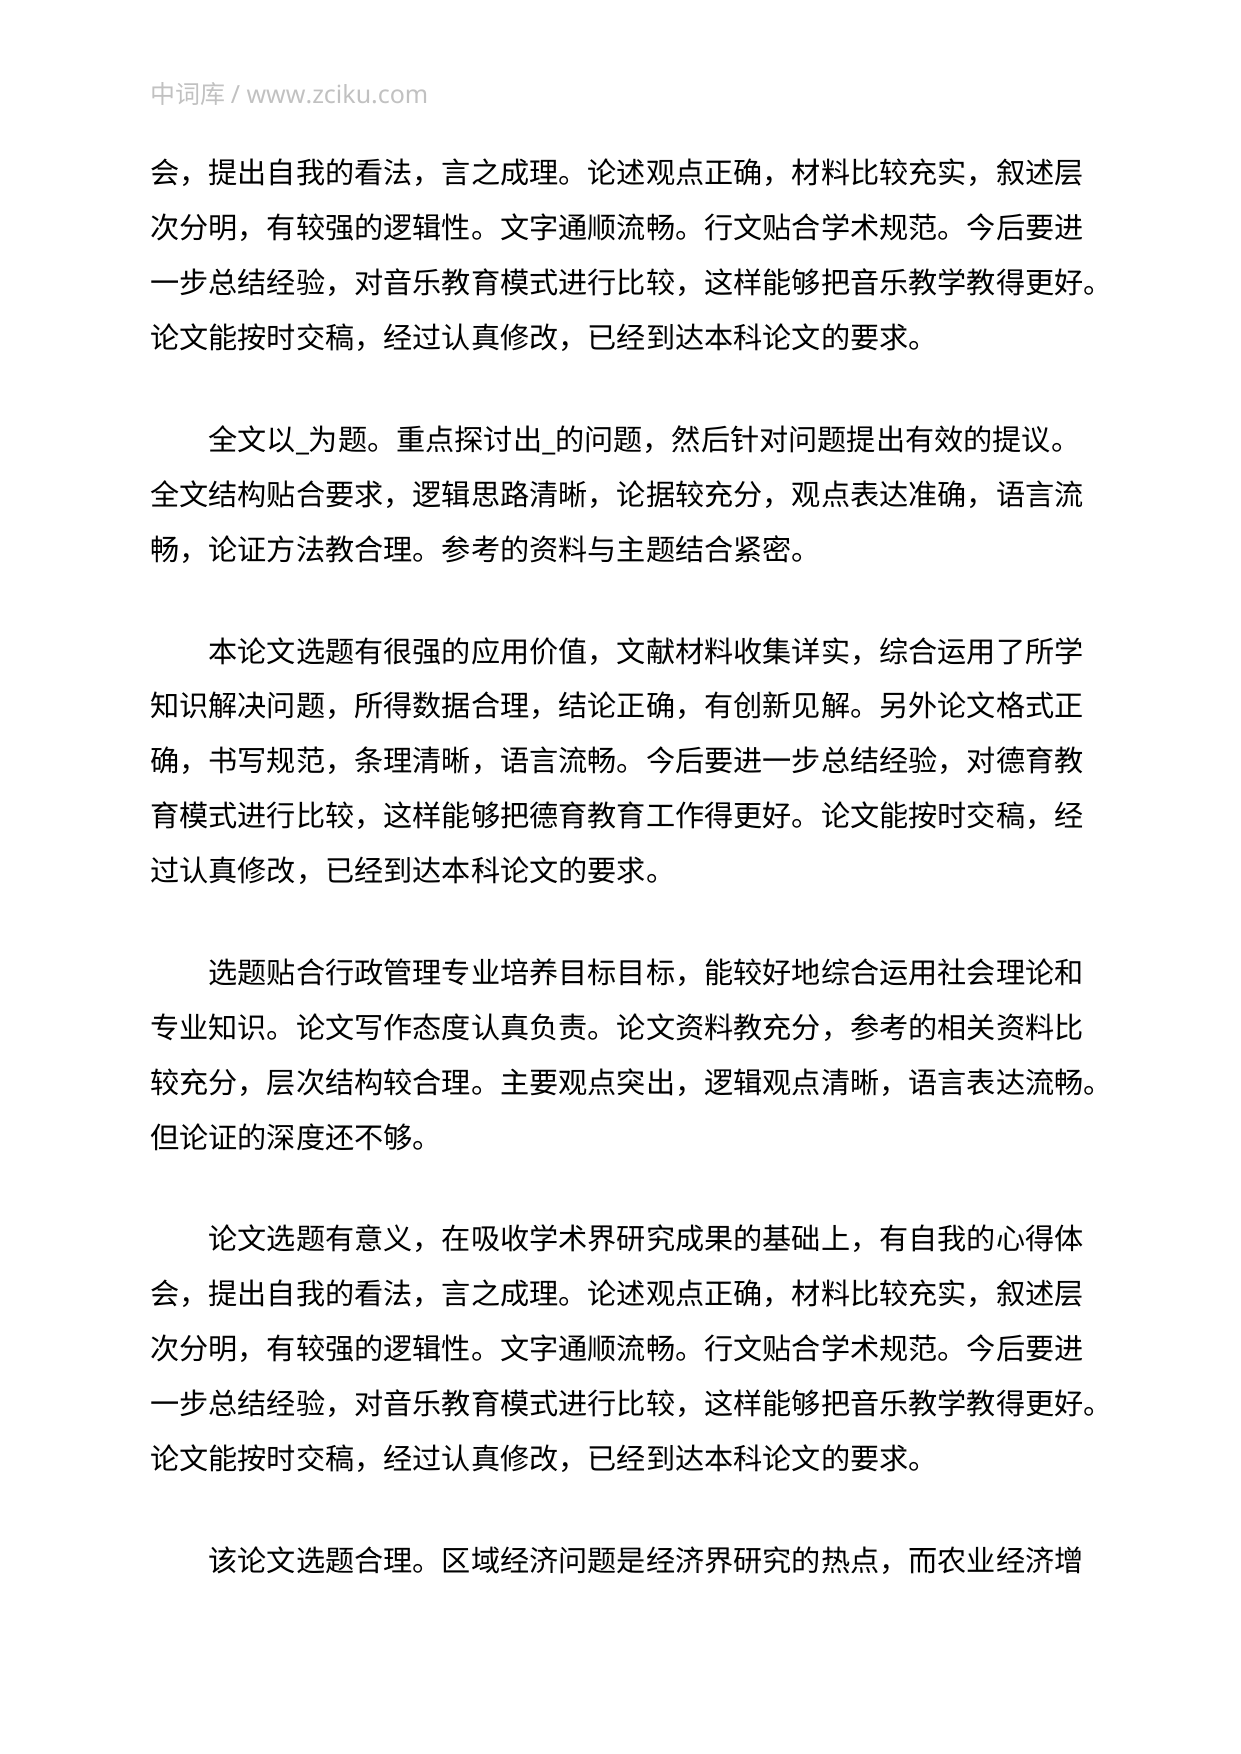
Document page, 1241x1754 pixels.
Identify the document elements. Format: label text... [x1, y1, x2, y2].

text 全文以_为题。重点探讨出_的问题，然后针对问题提出有效的提议。全文结构贴合要求，逻辑思路清晰，论据较充分，观点表达准确，语言流畅，论证方法教合理。参考的资料与主题结合紧密。 [150, 416, 1090, 569]
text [150, 150, 1090, 357]
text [150, 1537, 1090, 1579]
text 选题贴合行政管理专业培养目标目标，能较好地综合运用社会理论和专业知识。论文写作态度认真负责。论文资料教充分，参考的相关资料比较充分，层次结构较合理。主要观点突出，逻辑观点清晰，语言表达流畅。但论证的深度还不够。 [150, 949, 1090, 1156]
text 本论文选题有很强的应用价值，文献材料收集详实，综合运用了所学知识解决问题，所得数据合理，结论正确，有创新见解。另外论文格式正确，书写规范，条理清晰，语言流畅。今后要进一步总结经验，对德育教育模式进行比较，这样能够把德育教育工作得更好。论文能按时交稿，经过认真修改，已经到达本科论文的要求。 [150, 628, 1090, 890]
